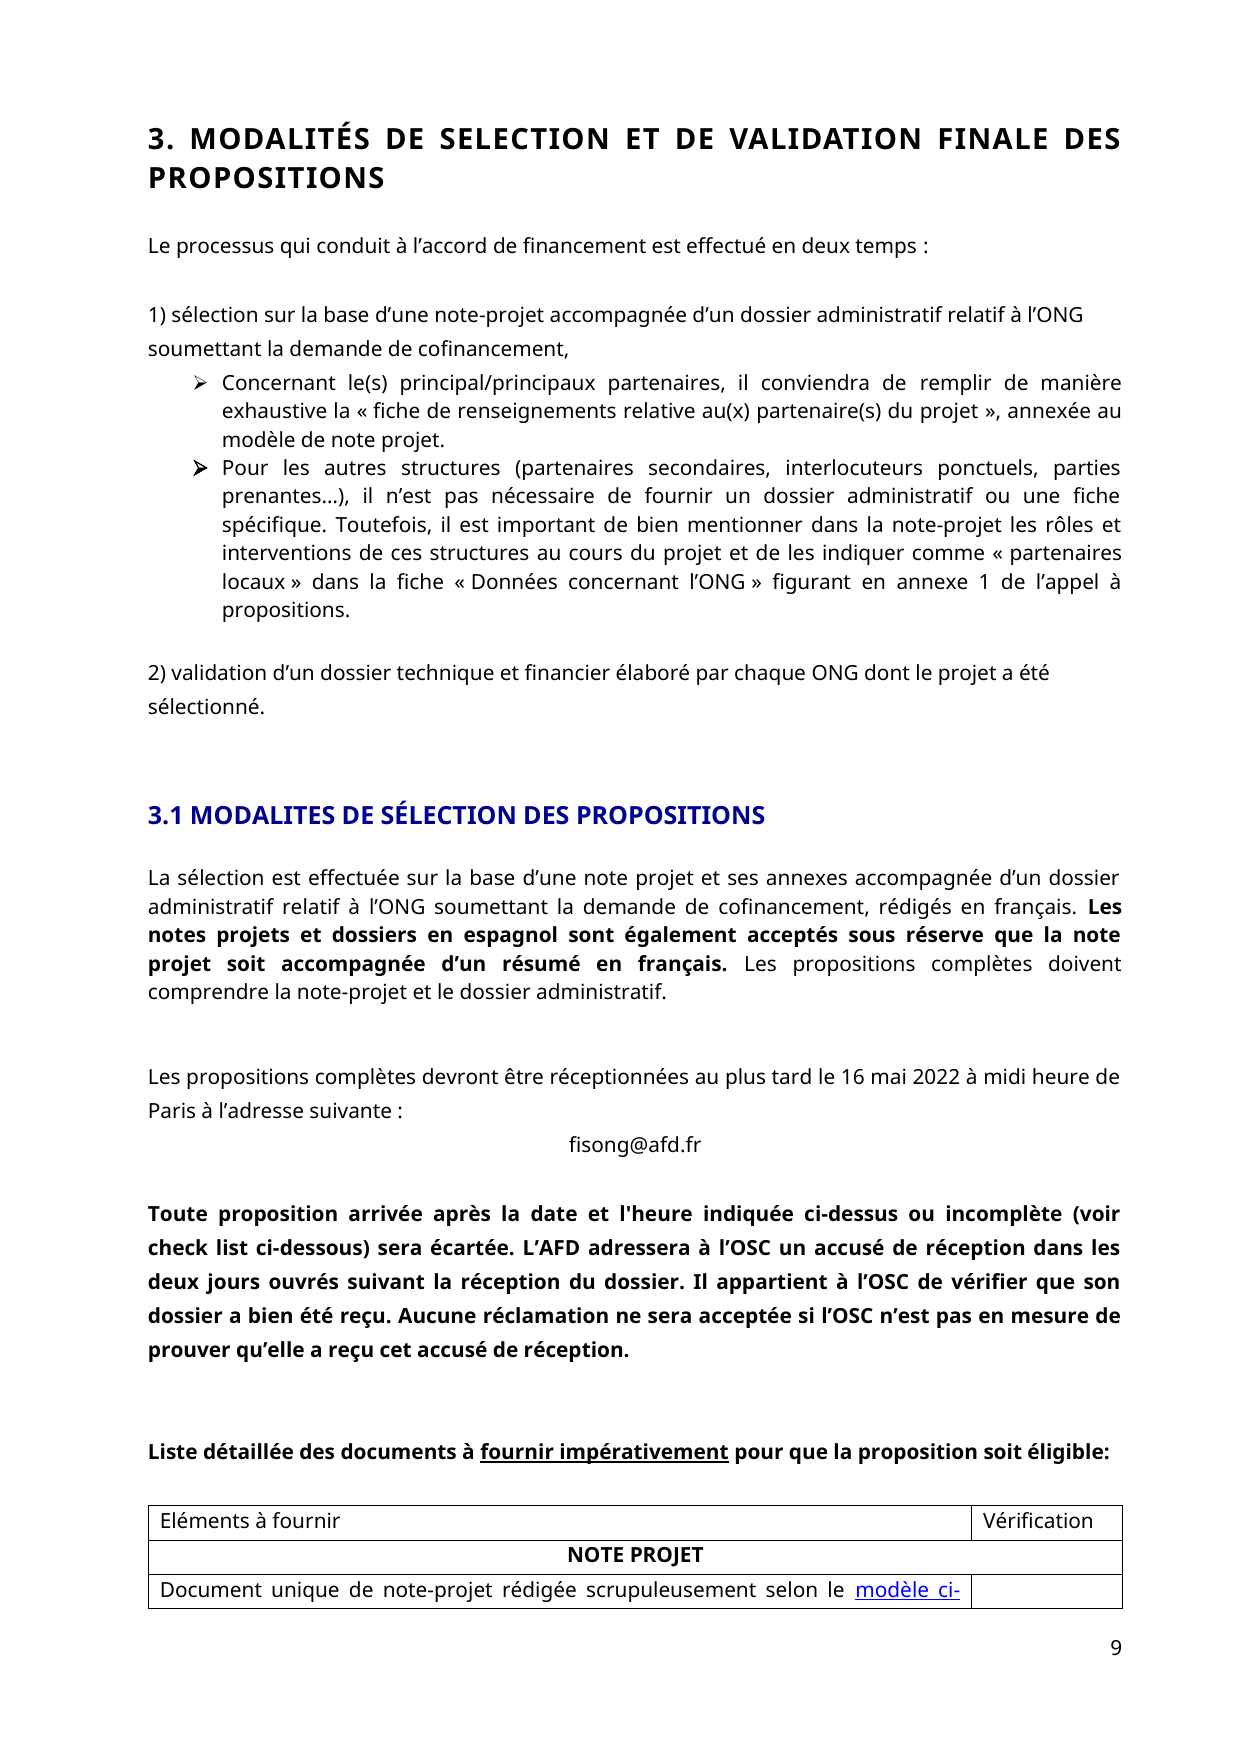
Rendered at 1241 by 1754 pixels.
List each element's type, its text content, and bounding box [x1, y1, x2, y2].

list Concernant le(s) principal/principaux partenaires, il conviendra de remplir de manière exhaustive la « fiche de renseignements relative au(x) partenaire(s) du projet », annexée au modèle de note projet. [192, 368, 1122, 453]
text Le processus qui conduit à l’accord de financement est effectué en deux temps : [148, 232, 1122, 260]
table_cell [972, 1575, 1122, 1608]
text Les propositions complètes devront être réceptionnées au plus tard le 16 mai 2022 à midi heure de Paris à l’adresse suivante : [148, 1062, 1122, 1125]
table_header Eléments à fournir [149, 1506, 971, 1539]
text 2) validation d’un dossier technique et financier élaboré par chaque ONG dont le projet a été sélectionné. [148, 658, 1122, 720]
text La sélection est effectuée sur la base d’une note projet et ses annexes accompagnée d’un dossier administratif relatif à l’ONG soumettant la demande de cofinancement, rédigés en français. Les notes projets et dossiers en espagnol sont également acceptés sous réserve que la note projet soit accompagnée d’un résumé en français. Les propositions complètes doivent comprendre la note-projet et le dossier administratif. [148, 863, 1122, 1006]
subtitle 3.1 MODALITES DE sélection des propositions [148, 797, 1122, 832]
title 3. Modalités de selection et de validation finale des propositions [148, 118, 1122, 197]
text Toute proposition arrivée après la date et l'heure indiquée ci-dessus ou incomplète (voir check list ci-dessous) sera écartée. L’AFD adressera à l’OSC un accusé de réception dans les deux jours ouvrés suivant la réception du dossier. Il appartient à l’OSC de vérifier que son dossier a bien été reçu. Aucune réclamation ne sera acceptée si l’OSC n’est pas en mesure de prouver qu’elle a reçu cet accusé de réception. [148, 1199, 1122, 1363]
list Pour les autres structures (partenaires secondaires, interlocuteurs ponctuels, parties prenantes…), il n’est pas nécessaire de fournir un dossier administratif ou une fiche spécifique. Toutefois, il est important de bien mentionner dans la note-projet les rôles et interventions de ces structures au cours du projet et de les indiquer comme « partenaires locaux » dans la fiche « Données concernant l’ONG » figurant en annexe 1 de l’appel à propositions. [192, 453, 1122, 624]
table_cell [149, 1575, 971, 1608]
text 1) sélection sur la base d’une note-projet accompagnée d’un dossier administratif relatif à l’ONG soumettant la demande de cofinancement, [148, 300, 1122, 362]
table_header Vérification [972, 1506, 1122, 1539]
text Liste détaillée des documents à fournir impérativement pour que la proposition soit éligible: [148, 1437, 1122, 1466]
text fisong@afd.fr [148, 1131, 1122, 1159]
table_cell NOTE PROJET [149, 1541, 1122, 1574]
